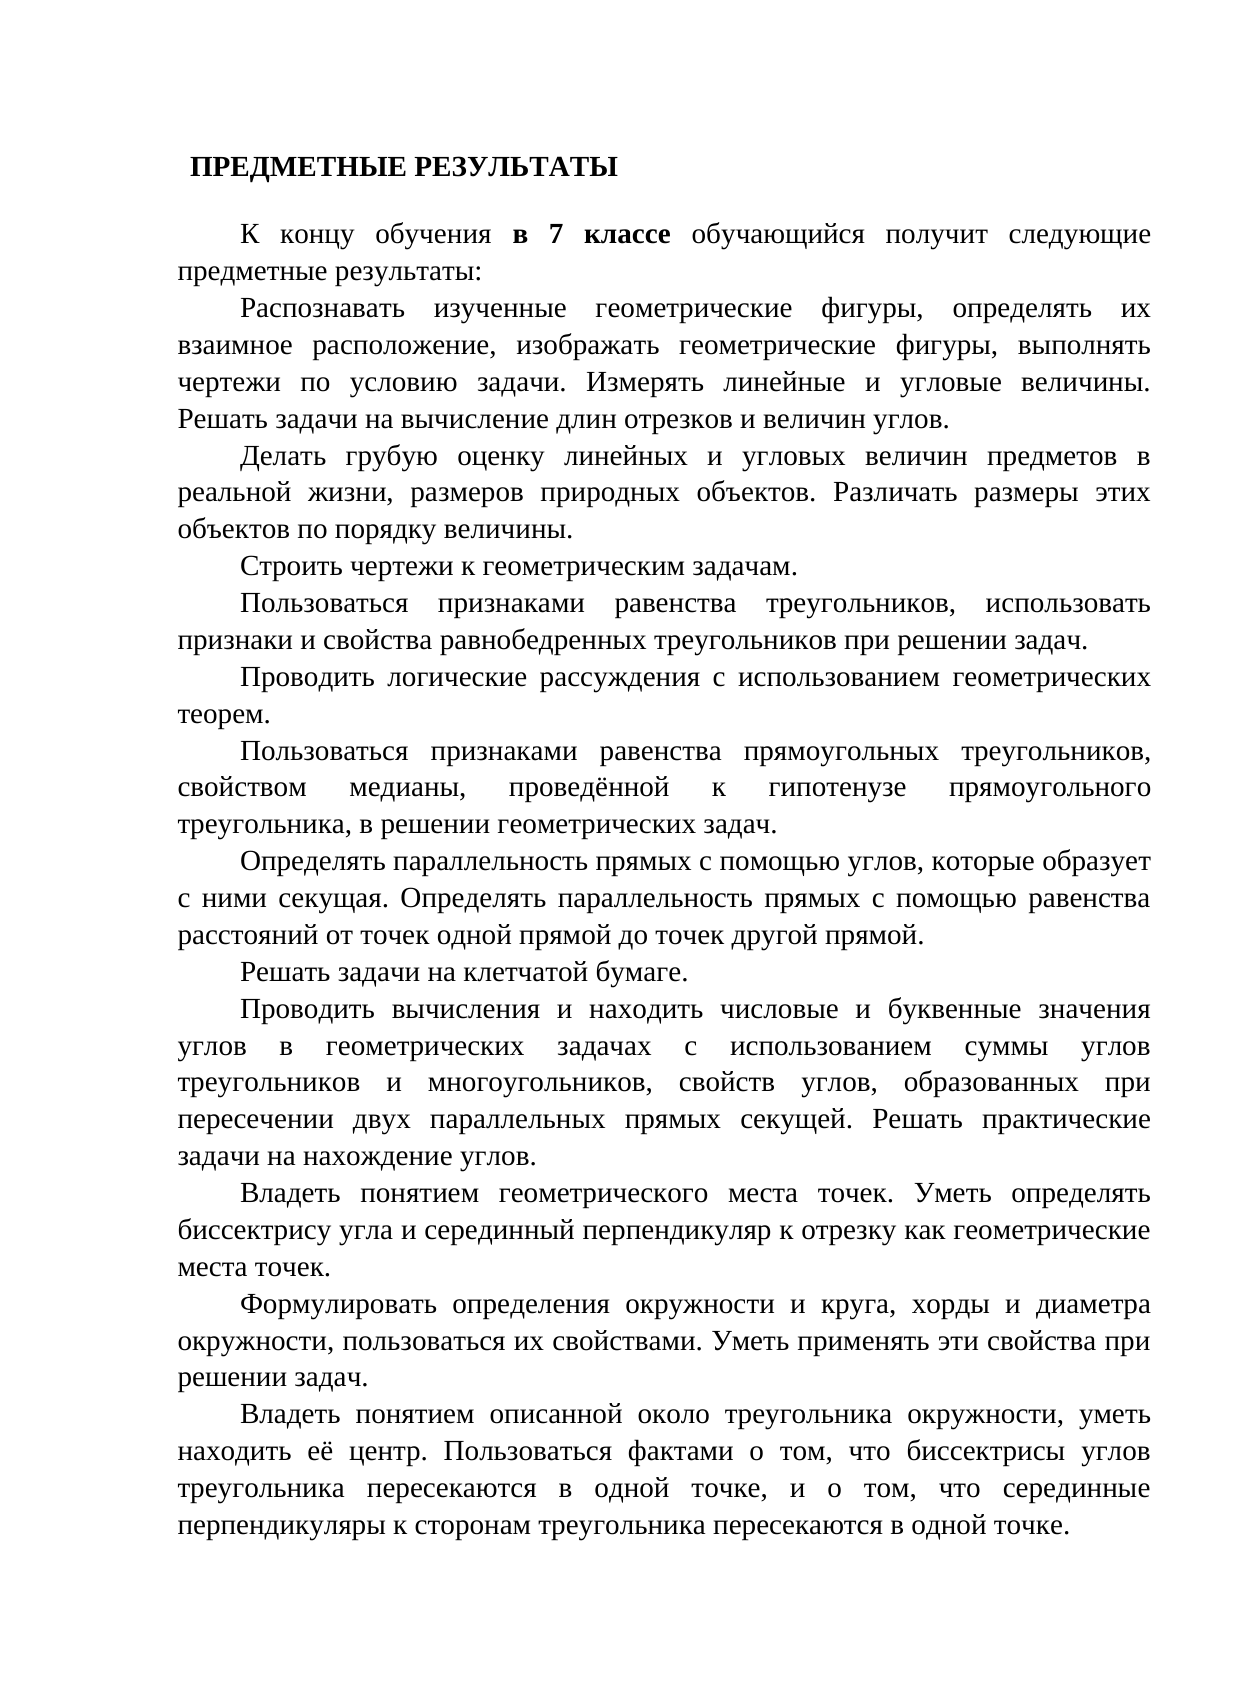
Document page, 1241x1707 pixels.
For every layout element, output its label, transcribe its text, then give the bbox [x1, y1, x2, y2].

text Формулировать определения окружности и круга, хорды и диаметра окружности, пользоваться их свойствами. Уметь применять эти свойства при решении задач. [177, 1286, 1152, 1393]
text Строить чертежи к геометрическим задачам. [177, 548, 1152, 582]
text Определять параллельность прямых с помощью углов, которые образует с ними секущая. Определять параллельность прямых с помощью равенства расстояний от точек одной прямой до точек другой прямой. [177, 843, 1152, 951]
text Пользоваться признаками равенства прямоугольных треугольников, свойством медианы, проведённой к гипотенузе прямоугольного треугольника, в решении геометрических задач. [177, 733, 1152, 840]
text Делать грубую оценку линейных и угловых величин предметов в реальной жизни, размеров природных объектов. Различать размеры этих объектов по порядку величины. [177, 438, 1152, 545]
text Проводить вычисления и находить числовые и буквенные значения углов в геометрических задачах с использованием суммы углов треугольников и многоугольников, свойств углов, образованных при пересечении двух параллельных прямых секущей. Решать практические задачи на нахождение углов. [177, 991, 1152, 1172]
text Распознавать изученные геометрические фигуры, определять их взаимное расположение, изображать геометрические фигуры, выполнять чертежи по условию задачи. Измерять линейные и угловые величины. Решать задачи на вычисление длин отрезков и величин углов. [177, 290, 1152, 434]
text Решать задачи на клетчатой бумаге. [177, 954, 1152, 987]
text Владеть понятием описанной около треугольника окружности, уметь находить её центр. Пользоваться фактами о том, что биссектрисы углов треугольника пересекаются в одной точке, и о том, что серединные перпендикуляры к сторонам треугольника пересекаются в одной точке. [177, 1396, 1152, 1541]
text Проводить логические рассуждения с использованием геометрических теорем. [177, 659, 1152, 729]
text ПРЕДМЕТНЫЕ РЕЗУЛЬТАТЫ [190, 149, 1152, 182]
text Владеть понятием геометрического места точек. Уметь определять биссектрису угла и серединный перпендикуляр к отрезку как геометрические места точек. [177, 1175, 1152, 1282]
text К концу обучения в 7 классе обучающийся получит следующие предметные результаты: [177, 216, 1152, 287]
text Пользоваться признаками равенства треугольников, использовать признаки и свойства равнобедренных треугольников при решении задач. [177, 585, 1152, 656]
